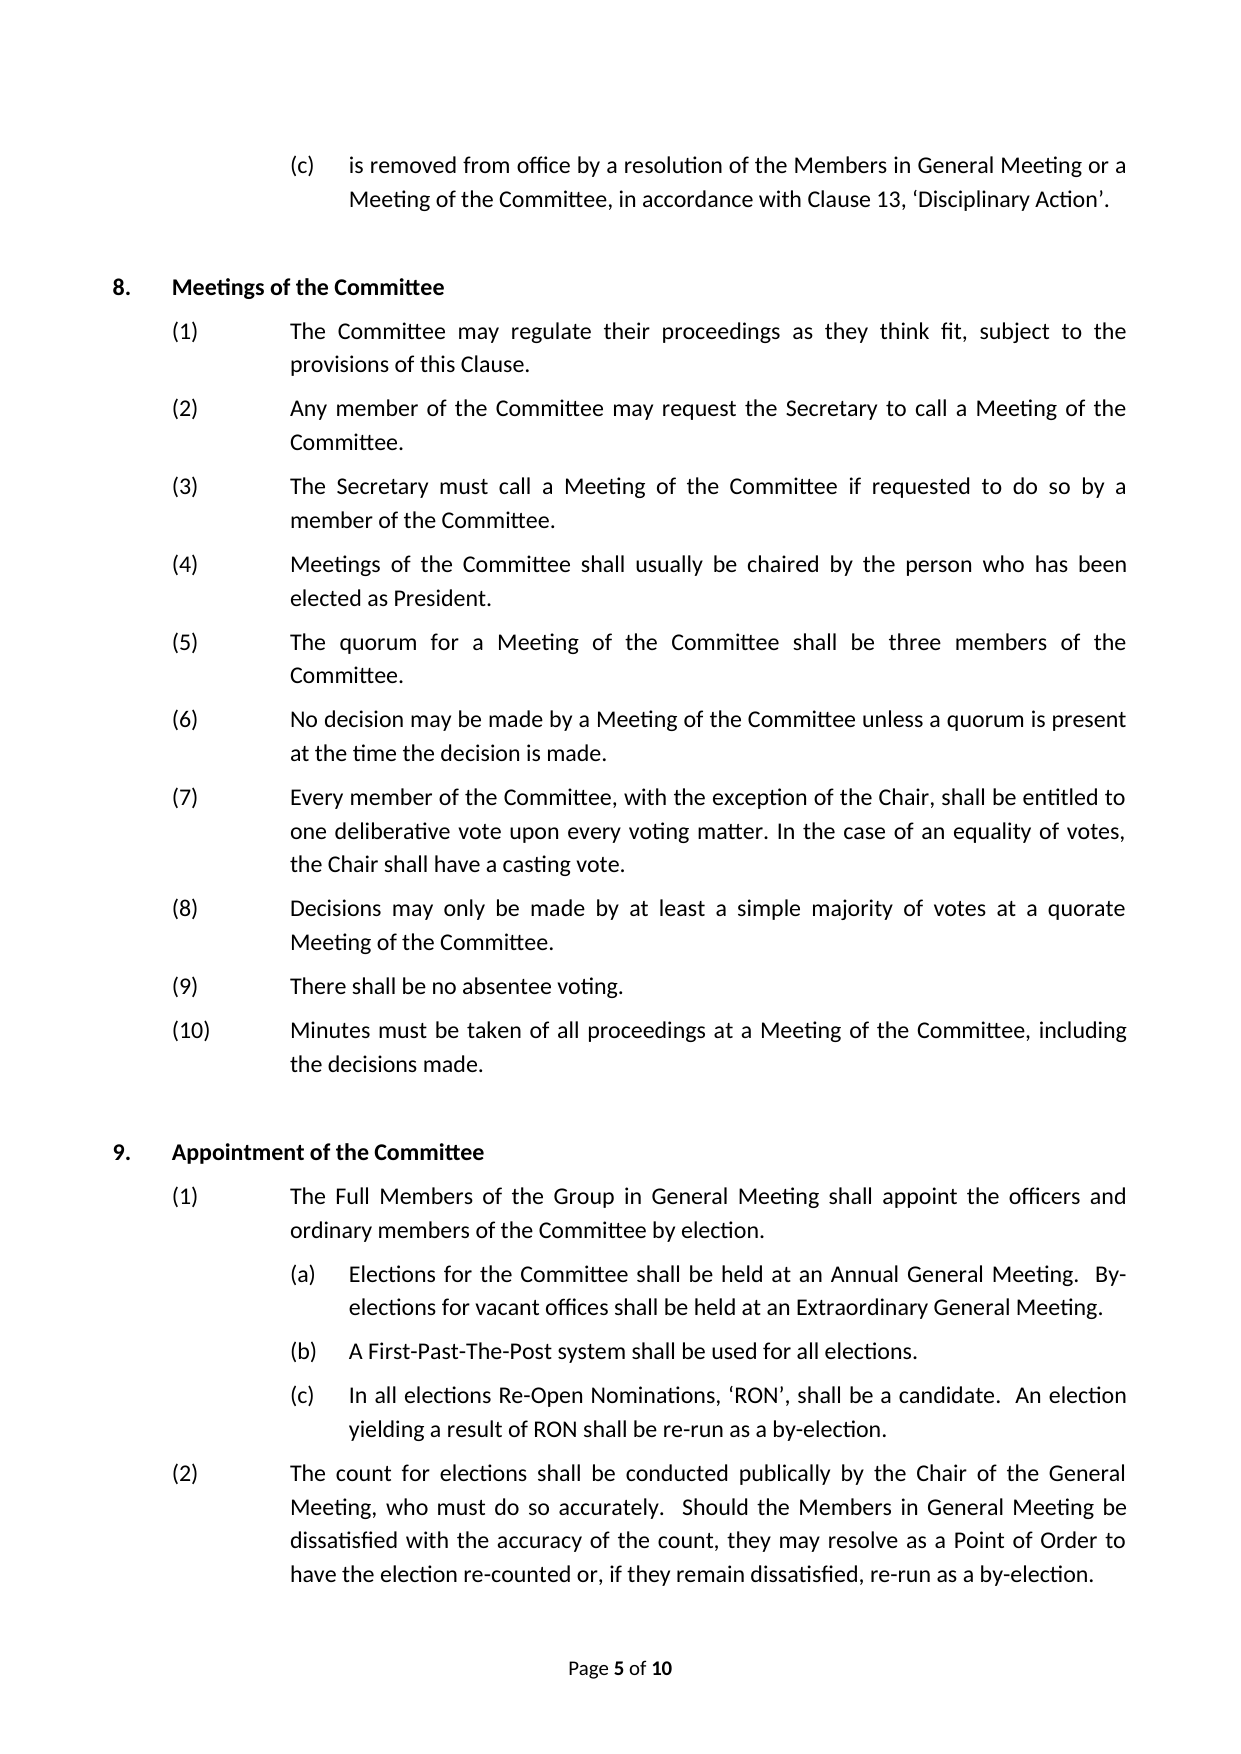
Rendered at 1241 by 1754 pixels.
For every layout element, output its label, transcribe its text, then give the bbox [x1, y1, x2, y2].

text (2) The count for elections shall be conducted publically by the Chair of the General Meeting, who must do so accurately. Should the Members in General Meeting be dissatisfied with the accuracy of the count, they may resolve as a Point of Order to have the election re-counted or, if they remain dissatisfied, re-run as a by-election. [172, 1458, 1128, 1588]
text (1) The Committee may regulate their proceedings as they think fit, subject to the provisions of this Clause. [172, 316, 1128, 379]
subtitle 9. Appointment of the Committee [112, 1137, 1128, 1166]
text (c) In all elections Re-Open Nominations, ‘RON’, shall be a candidate. An election yielding a result of RON shall be re-run as a by-election. [290, 1381, 1128, 1443]
text (8) Decisions may only be made by at least a simple majority of votes at a quorate Meeting of the Committee. [172, 893, 1128, 956]
text (6) No decision may be made by a Meeting of the Committee unless a quorum is present at the time the decision is made. [172, 704, 1128, 767]
subtitle 8. Meetings of the Committee [112, 272, 1128, 301]
text (7) Every member of the Committee, with the exception of the Chair, shall be entitled to one deliberative vote upon every voting matter. In the case of an equality of votes, the Chair shall have a casting vote. [172, 782, 1128, 879]
text (10) Minutes must be taken of all proceedings at a Meeting of the Committee, including the decisions made. [172, 1015, 1128, 1078]
text (5) The quorum for a Meeting of the Committee shall be three members of the Committee. [172, 627, 1128, 689]
text (b) A First-Past-The-Post system shall be used for all elections. [290, 1336, 1128, 1366]
text (4) Meetings of the Committee shall usually be chaired by the person who has been elected as President. [172, 549, 1128, 612]
text (a) Elections for the Committee shall be held at an Annual General Meeting. By-elections for vacant offices shall be held at an Extraordinary General Meeting. [290, 1259, 1128, 1322]
text (3) The Secretary must call a Meeting of the Committee if requested to do so by a member of the Committee. [172, 471, 1128, 534]
text (2) Any member of the Committee may request the Secretary to call a Meeting of the Committee. [172, 393, 1128, 456]
text (c) is removed from office by a resolution of the Members in General Meeting or a Meeting of the Committee, in accordance with Clause 13, ‘Disciplinary Action’. [290, 150, 1128, 213]
text (9) There shall be no absentee voting. [172, 971, 1128, 1000]
text (1) The Full Members of the Group in General Meeting shall appoint the officers and ordinary members of the Committee by election. [172, 1181, 1128, 1244]
